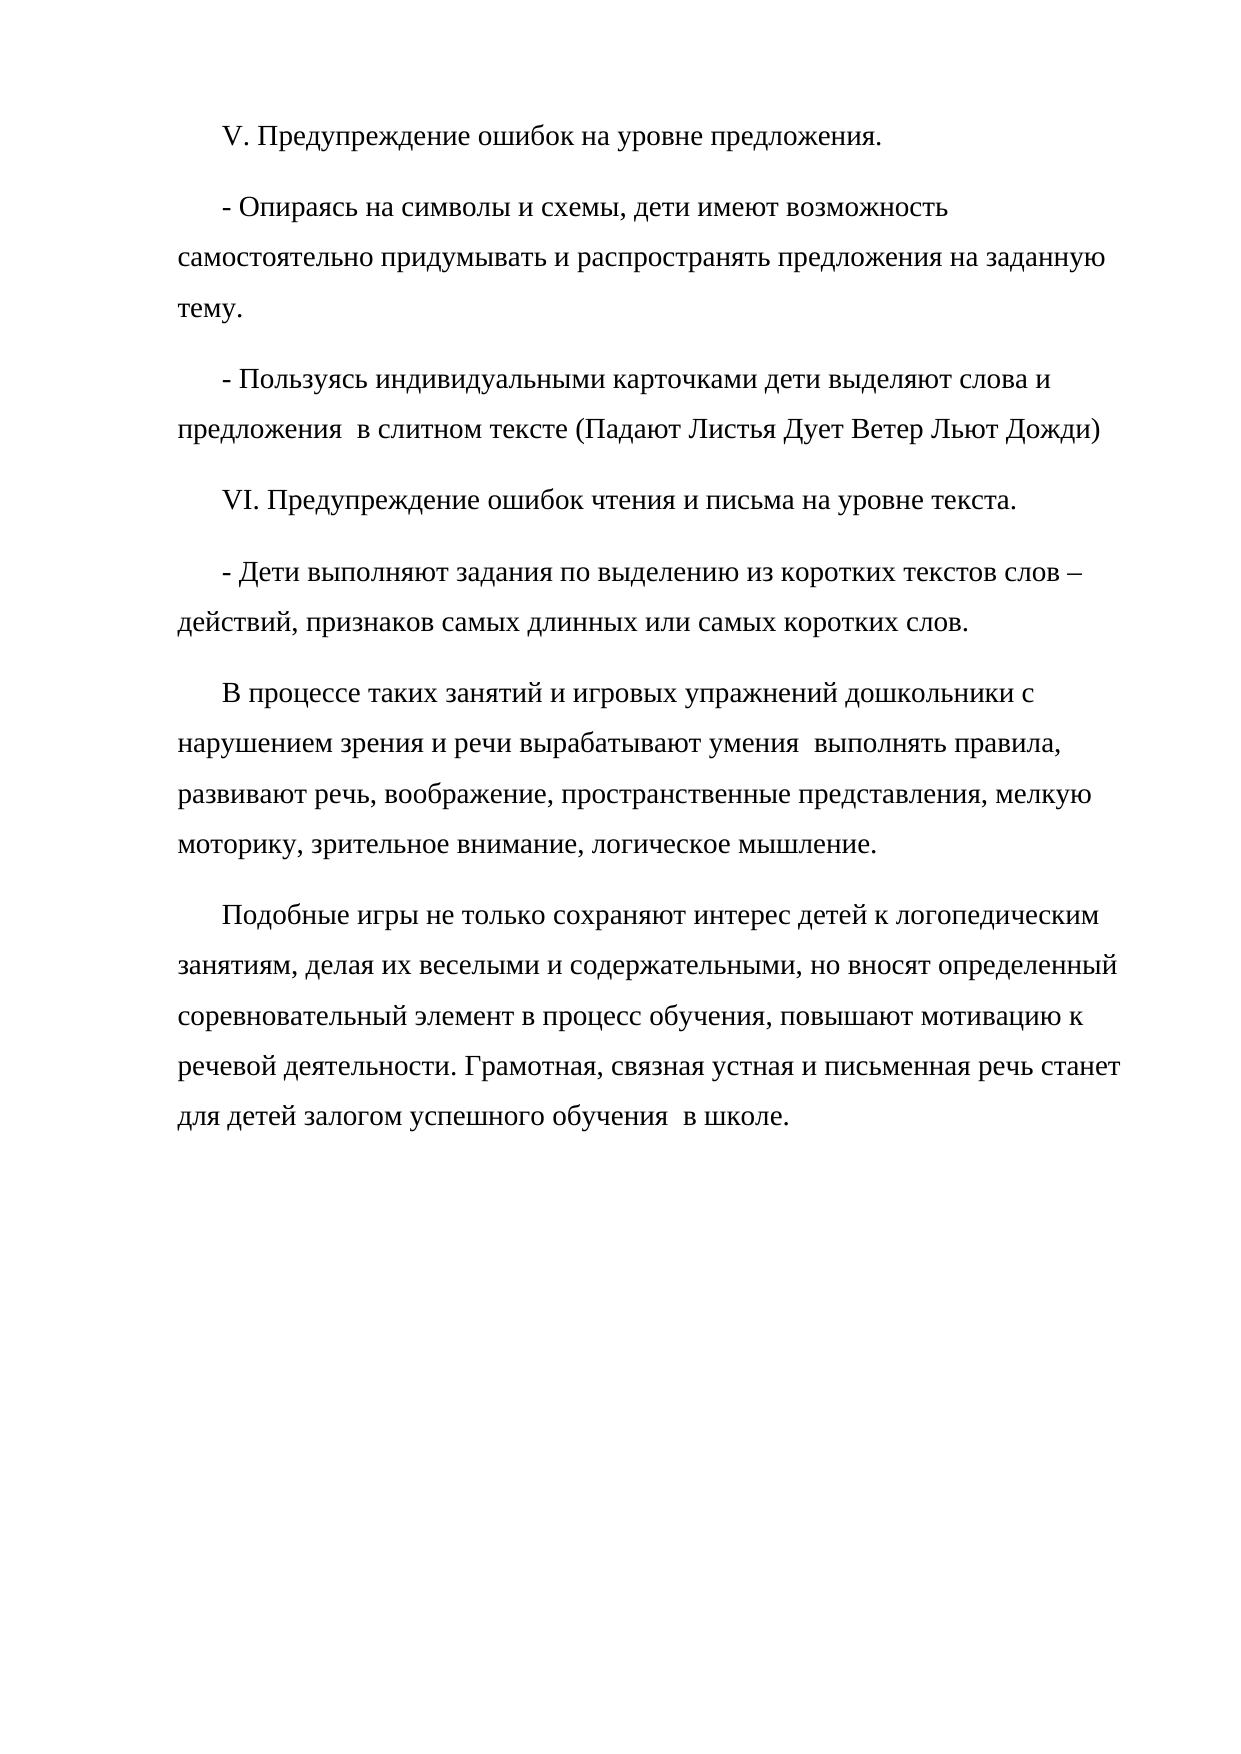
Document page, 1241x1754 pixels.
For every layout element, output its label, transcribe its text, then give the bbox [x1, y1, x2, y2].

text - Опираясь на символы и схемы, дети имеют возможность самостоятельно придумывать и распространять предложения на заданную тему. [177, 189, 1152, 323]
text Подобные игры не только сохраняют интерес детей к логопедическим занятиям, делая их веселыми и содержательными, но вносят определенный соревновательный элемент в процесс обучения, повышают мотивацию к речевой деятельности. Грамотная, связная устная и письменная речь станет для детей залогом успешного обучения в школе. [177, 897, 1152, 1132]
text - Пользуясь индивидуальными карточками дети выделяют слова и предложения в слитном тексте (Падают Листья Дует Ветер Льют Дожди) [177, 361, 1152, 445]
text В процессе таких занятий и игровых упражнений дошкольники с нарушением зрения и речи вырабатывают умения выполнять правила, развивают речь, воображение, пространственные представления, мелкую моторику, зрительное внимание, логическое мышление. [177, 675, 1152, 859]
text VI. Предупреждение ошибок чтения и письма на уровне текста. [177, 482, 1152, 516]
text V. Предупреждение ошибок на уровне предложения. [177, 118, 1152, 152]
text - Дети выполняют задания по выделению из коротких текстов слов – действий, признаков самых длинных или самых коротких слов. [177, 554, 1152, 637]
